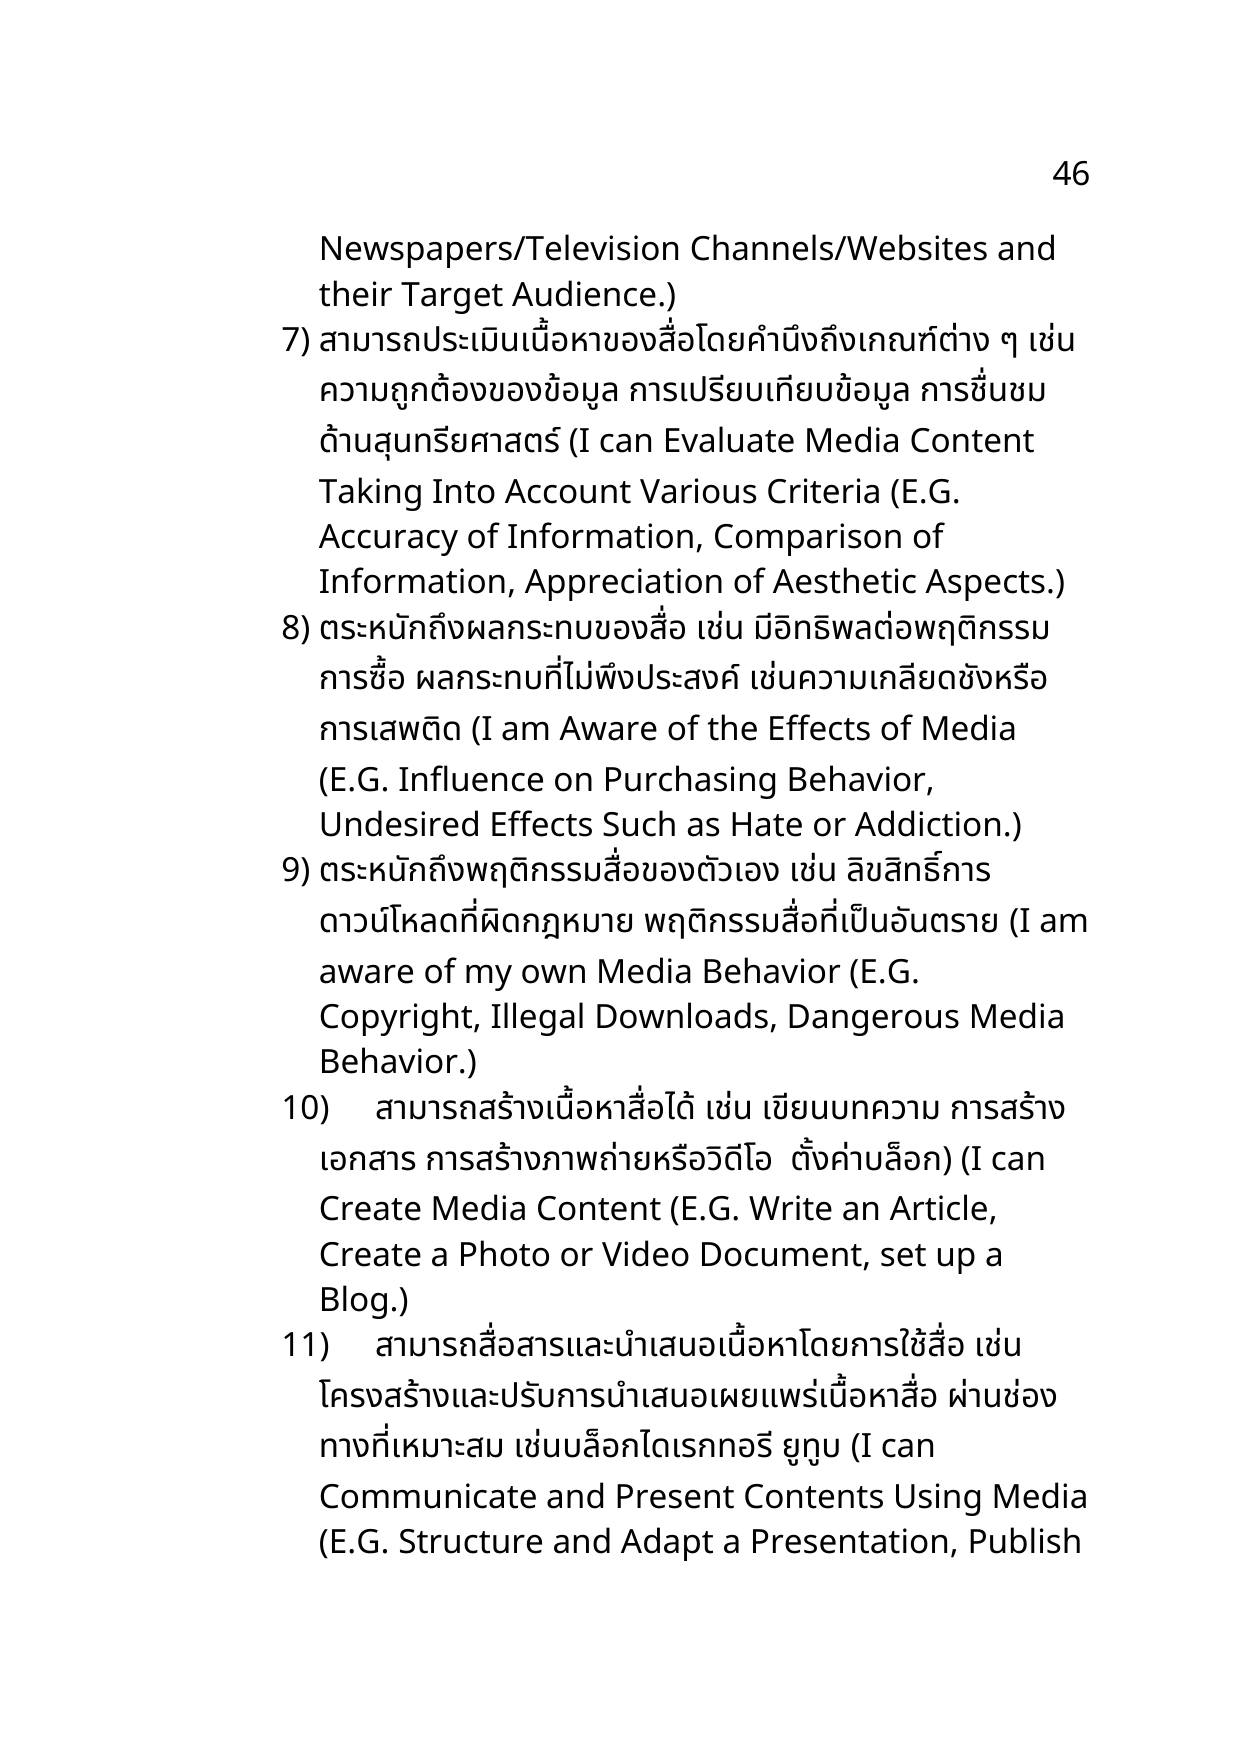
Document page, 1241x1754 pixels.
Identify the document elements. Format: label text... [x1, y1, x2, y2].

list สามารถสร้างเนื้อหาสื่อได้ เช่น เขียนบทความ การสร้างเอกสาร การสร้างภาพถ่ายหรือวิดีโอ ตั้งค่าบล็อก) (I can Create Media Content (E.G. Write an Article, Create a Photo or Video Document, set up a Blog.) [281, 1084, 1090, 1321]
list ตระหนักถึงผลกระทบของสื่อ เช่น มีอิทธิพลต่อพฤติกรรมการซื้อ ผลกระทบที่ไม่พึงประสงค์ เช่นความเกลียดชังหรือการเสพติด (I am Aware of the Effects of Media (E.G. Influence on Purchasing Behavior, Undesired Effects Such as Hate or Addiction.) [281, 604, 1090, 846]
list สามารถประเมินเนื้อหาของสื่อโดยคำนึงถึงเกณฑ์ต่าง ๆ เช่น ความถูกต้องของข้อมูล การเปรียบเทียบข้อมูล การชื่นชมด้านสุนทรียศาสตร์ (I can Evaluate Media Content Taking Into Account Various Criteria (E.G. Accuracy of Information, Comparison of Information, Appreciation of Aesthetic Aspects.) [281, 316, 1090, 604]
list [281, 1321, 1090, 1564]
list ตระหนักถึงพฤติกรรมสื่อของตัวเอง เช่น ลิขสิทธิ์การดาวน์โหลดที่ผิดกฎหมาย พฤติกรรมสื่อที่เป็นอันตราย (I am aware of my own Media Behavior (E.G. Copyright, Illegal Downloads, Dangerous Media Behavior.) [281, 846, 1090, 1084]
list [281, 225, 1090, 316]
